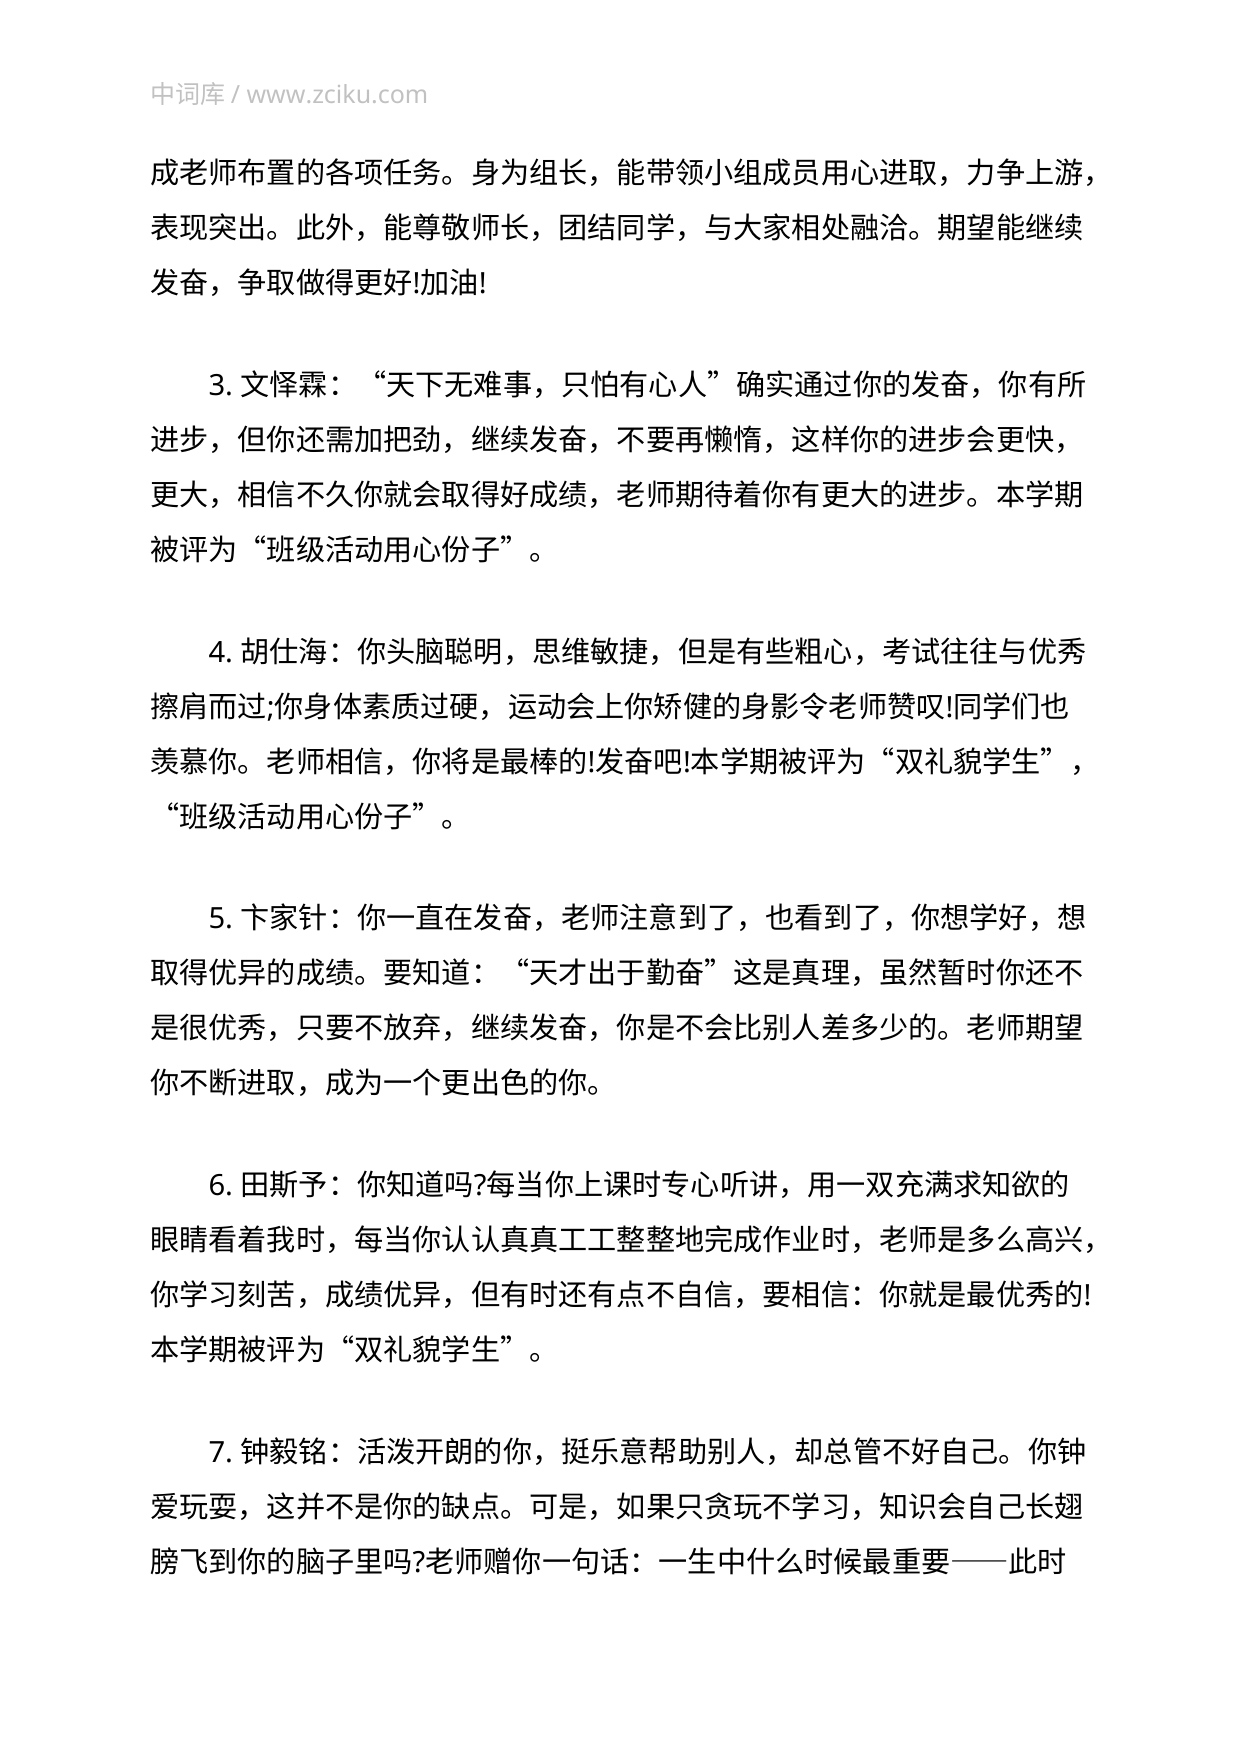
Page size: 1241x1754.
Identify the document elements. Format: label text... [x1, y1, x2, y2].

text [150, 1428, 1090, 1581]
text 4. 胡仕海：你头脑聪明，思维敏捷，但是有些粗心，考试往往与优秀擦肩而过;你身体素质过硬，运动会上你矫健的身影令老师赞叹!同学们也羡慕你。老师相信，你将是最棒的!发奋吧!本学期被评为“双礼貌学生”，“班级活动用心份子”。 [150, 628, 1090, 836]
text 5. 卞家针：你一直在发奋，老师注意到了，也看到了，你想学好，想取得优异的成绩。要知道：“天才出于勤奋”这是真理，虽然暂时你还不是很优秀，只要不放弃，继续发奋，你是不会比别人差多少的。老师期望你不断进取，成为一个更出色的你。 [150, 895, 1090, 1102]
text 3. 文怿霖：“天下无难事，只怕有心人”确实通过你的发奋，你有所进步，但你还需加把劲，继续发奋，不要再懒惰，这样你的进步会更快，更大，相信不久你就会取得好成绩，老师期待着你有更大的进步。本学期被评为“班级活动用心份子”。 [150, 362, 1090, 569]
text 6. 田斯予：你知道吗?每当你上课时专心听讲，用一双充满求知欲的眼睛看着我时，每当你认认真真工工整整地完成作业时，老师是多么高兴，你学习刻苦，成绩优异，但有时还有点不自信，要相信：你就是最优秀的!本学期被评为“双礼貌学生”。 [150, 1162, 1090, 1369]
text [150, 150, 1090, 302]
